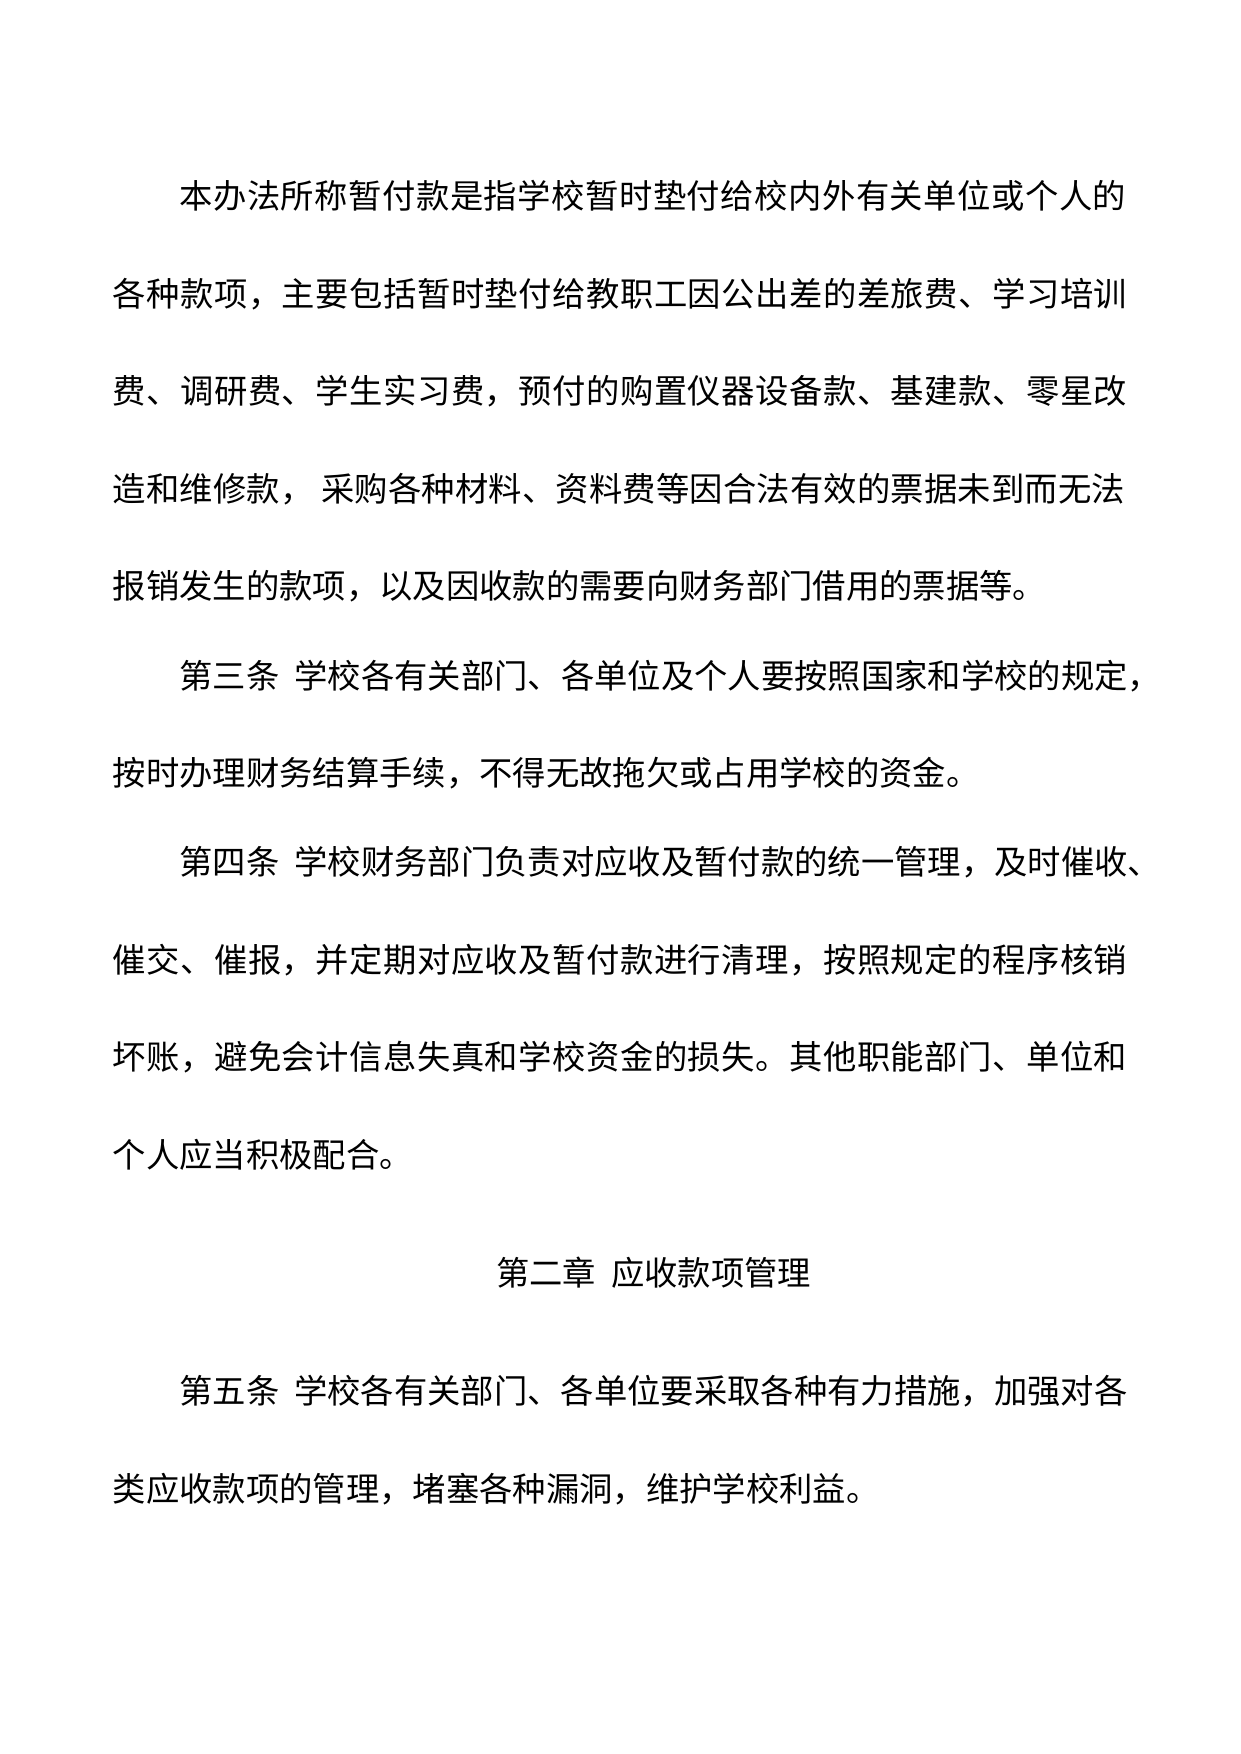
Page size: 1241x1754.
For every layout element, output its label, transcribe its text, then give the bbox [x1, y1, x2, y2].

text 第二章 应收款项管理 [112, 1238, 1128, 1303]
text 第四条 学校财务部门负责对应收及暂付款的统一管理，及时催收、催交、催报，并定期对应收及暂付款进行清理，按照规定的程序核销坏账，避免会计信息失真和学校资金的损失。其他职能部门、单位和个人应当积极配合。 [112, 828, 1128, 1185]
text 本办法所称暂付款是指学校暂时垫付给校内外有关单位或个人的各种款项，主要包括暂时垫付给教职工因公出差的差旅费、学习培训费、调研费、学生实习费，预付的购置仪器设备款、基建款、零星改造和维修款， 采购各种材料、资料费等因合法有效的票据未到而无法报销发生的款项，以及因收款的需要向财务部门借用的票据等。 [112, 162, 1128, 617]
text 第三条 学校各有关部门、各单位及个人要按照国家和学校的规定，按时办理财务结算手续，不得无故拖欠或占用学校的资金。 [112, 641, 1128, 803]
text 第五条 学校各有关部门、各单位要采取各种有力措施，加强对各类应收款项的管理，堵塞各种漏洞，维护学校利益。 [112, 1357, 1128, 1519]
